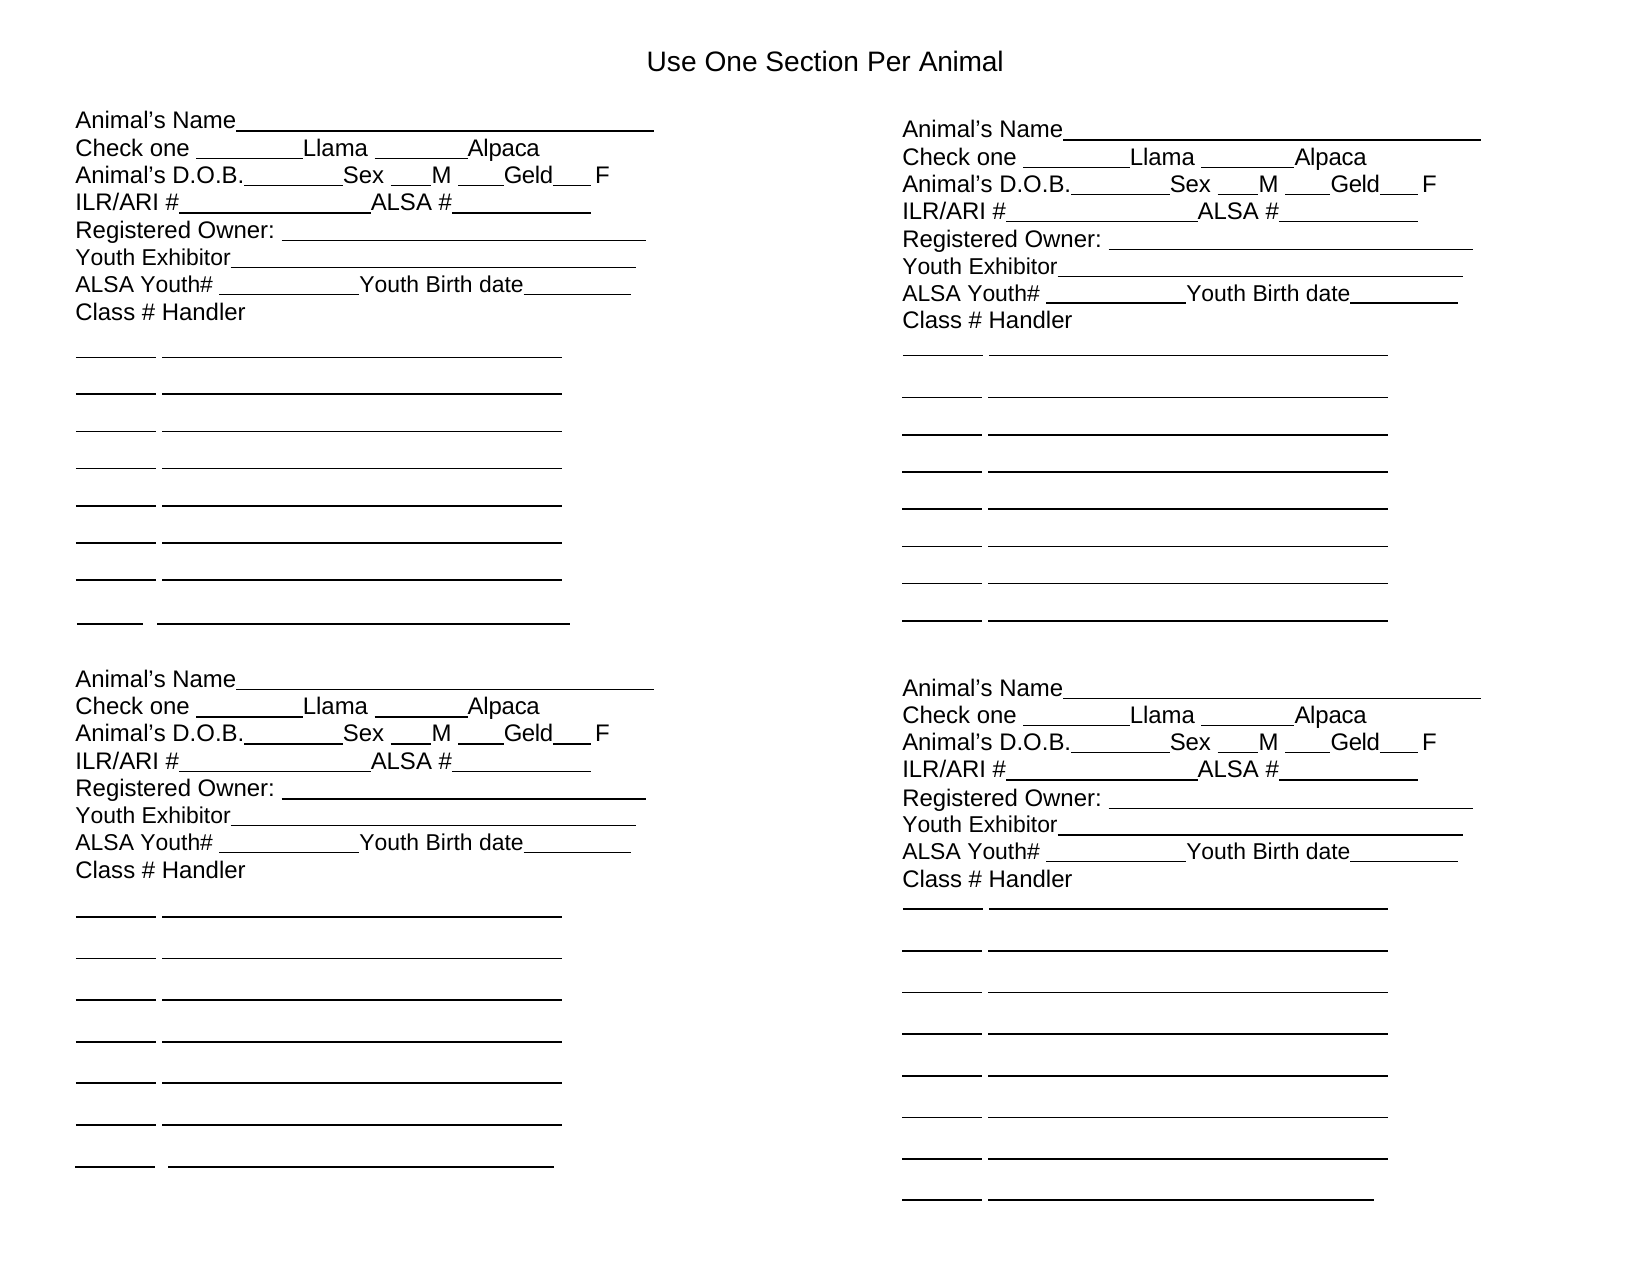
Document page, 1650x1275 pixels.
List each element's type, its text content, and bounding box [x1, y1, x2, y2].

text Use One Section Per Animal [75, 45, 1575, 77]
text Animal’s Name Check one Llama Alpaca [75, 665, 654, 720]
text Animal’s D.O.B. Sex M Geld F ILR/ARI # ALSA # [902, 729, 1437, 783]
text Animal’s D.O.B. Sex M Geld F ILR/ARI # ALSA # [75, 162, 610, 216]
text Registered Owner: Youth Exhibitor ALSA Youth# Youth Birth date Class # Handler [75, 774, 646, 883]
text Animal’s Name Check one Llama Alpaca [75, 106, 654, 162]
text Animal’s D.O.B. Sex M Geld F ILR/ARI # ALSA # [75, 720, 610, 774]
text Registered Owner: Youth Exhibitor ALSA Youth# Youth Birth date Class # Handler [902, 783, 1473, 892]
text Registered Owner: Youth Exhibitor ALSA Youth# Youth Birth date Class # Handler [75, 216, 646, 325]
text Registered Owner: Youth Exhibitor ALSA Youth# Youth Birth date Class # Handler [902, 225, 1473, 334]
text Animal’s Name Check one Llama Alpaca [902, 116, 1481, 171]
text Animal’s Name Check one Llama Alpaca [902, 675, 1481, 729]
text Animal’s D.O.B. Sex M Geld F ILR/ARI # ALSA # [902, 171, 1437, 225]
